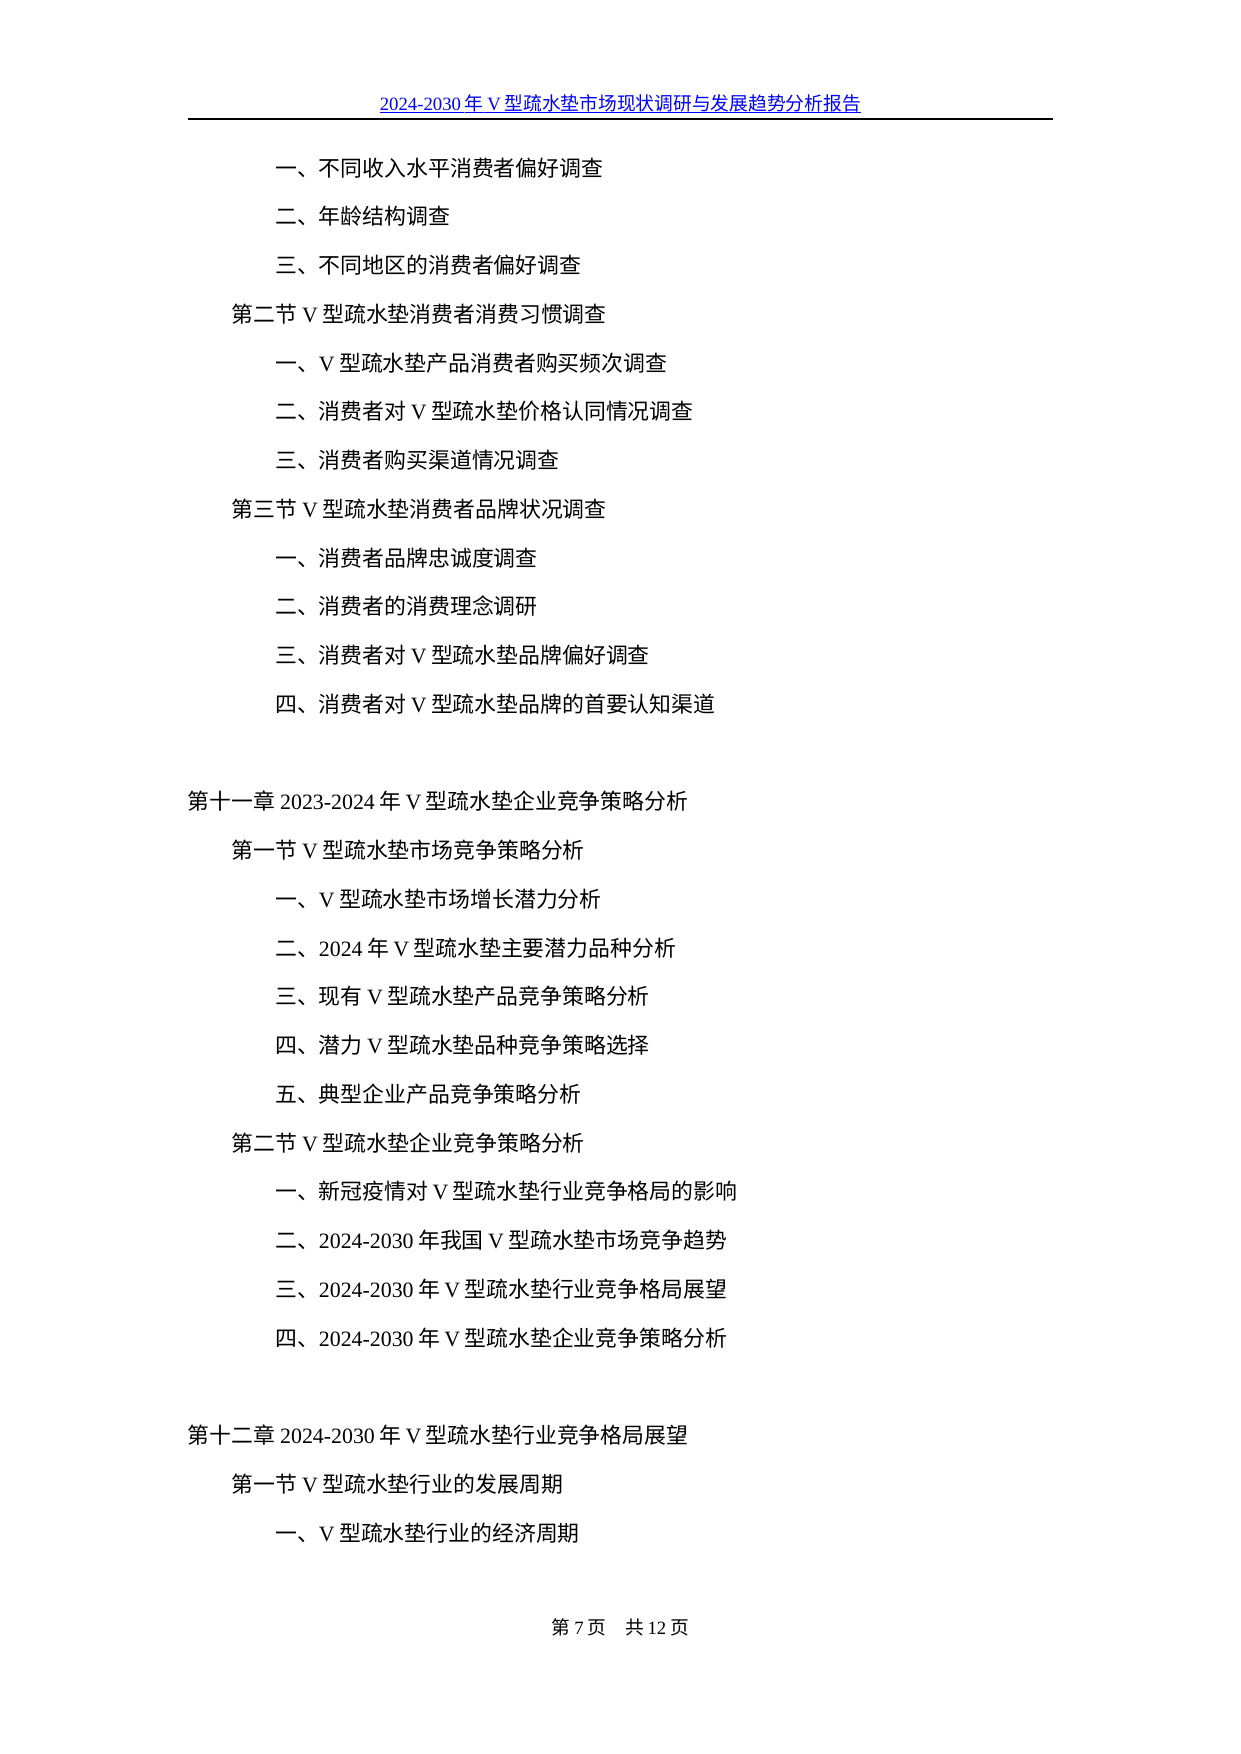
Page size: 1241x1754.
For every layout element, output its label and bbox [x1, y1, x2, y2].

text [187, 150, 1053, 1548]
